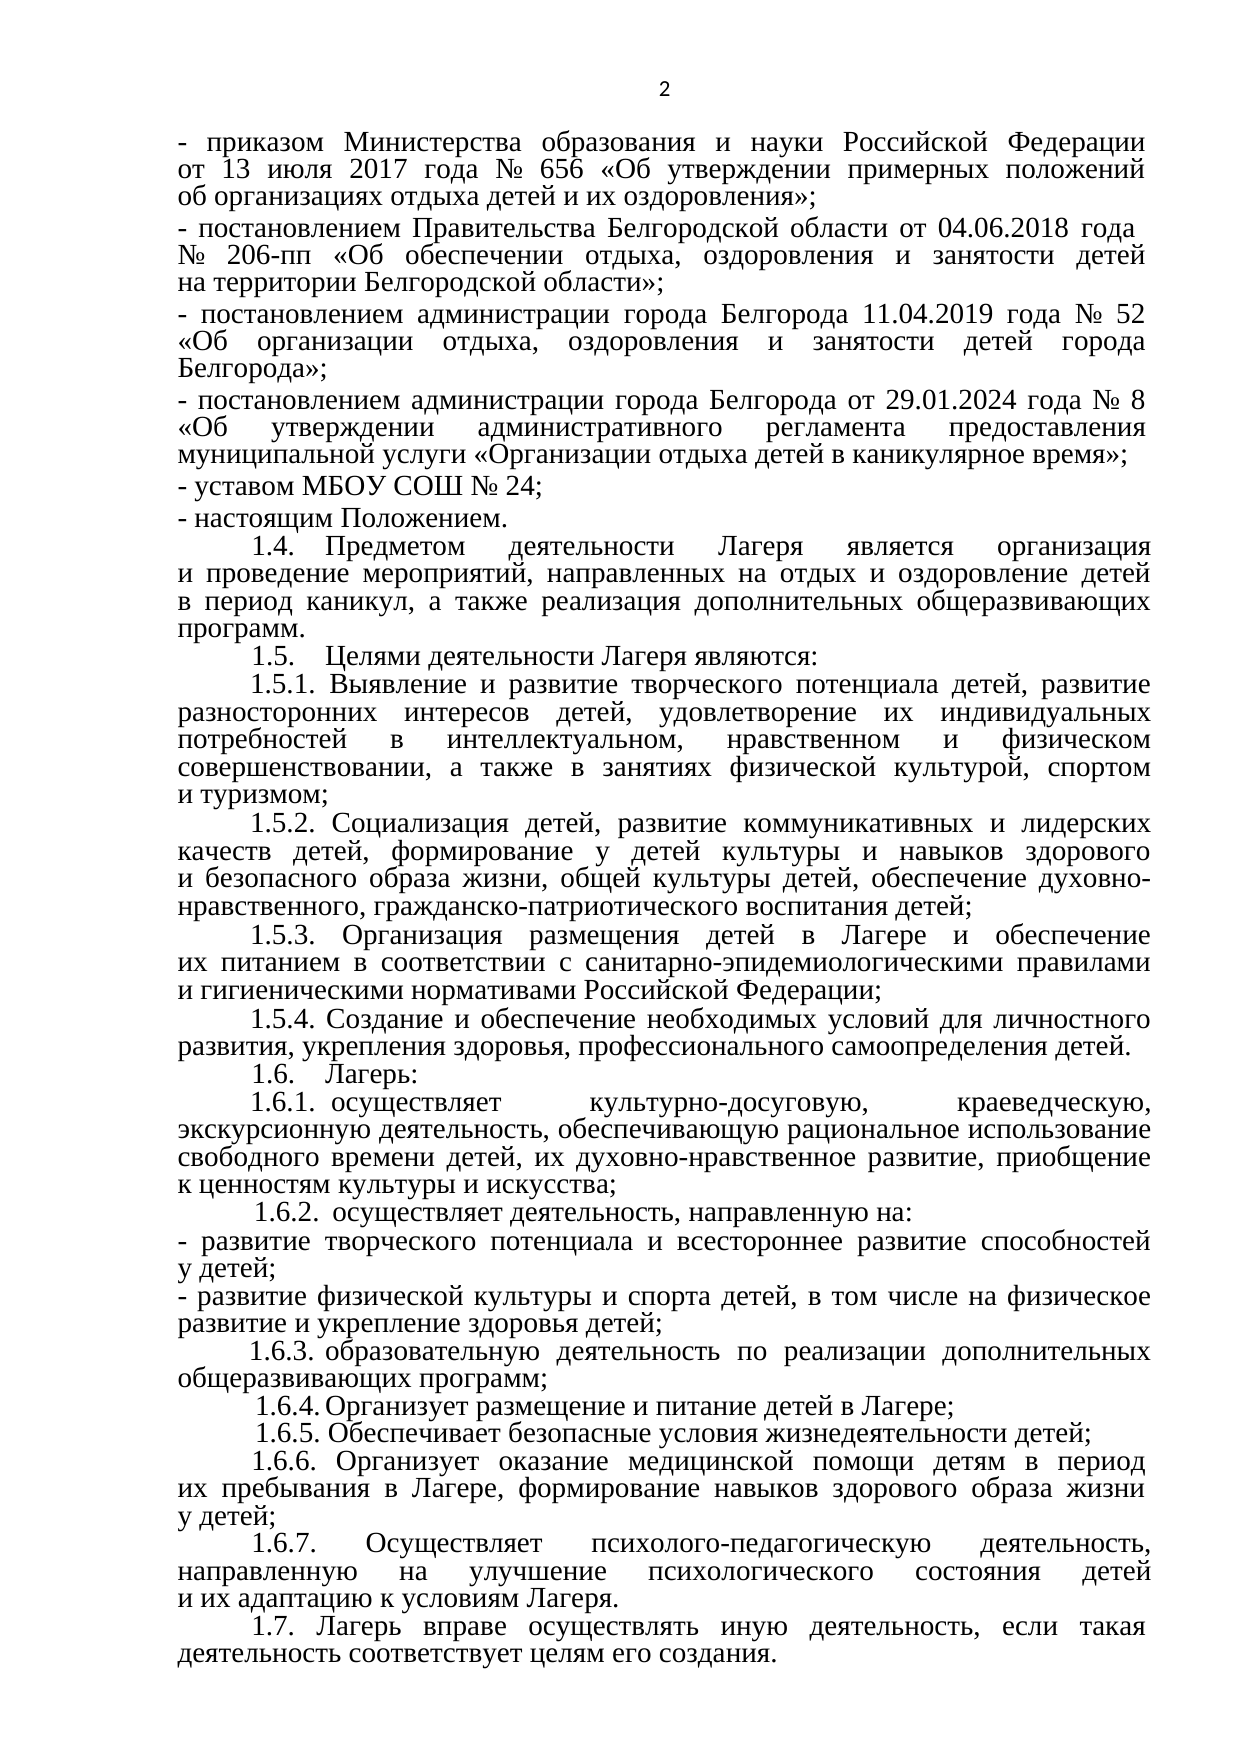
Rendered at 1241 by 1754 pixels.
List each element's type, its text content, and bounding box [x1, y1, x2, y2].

text - приказом Министерства образования и науки Российской Федерации от 13 июля 2017 года № 656 «Об утверждении примерных положений об организациях отдыха детей и их оздоровления»; [177, 130, 1146, 211]
text - постановлением Правительства Белгородской области от 04.06.2018 года № 206-пп «Об обеспечении отдыха, оздоровления и занятости детей на территории Белгородской области»; [177, 216, 1146, 297]
text 1.6.7. Осуществляет психолого-педагогическую деятельность, направленную на улучшение психологического состояния детей и их адаптацию к условиям Лагеря. [177, 1530, 1152, 1613]
text 1.7. Лагерь вправе осуществлять иную деятельность, если такая деятельность соответствует целям его создания. [177, 1613, 1146, 1668]
text 1.5.1. Выявление и развитие творческого потенциала детей, развитие разносторонних интересов детей, удовлетворение их индивидуальных потребностей в интеллектуальном, нравственном и физическом совершенствовании, а также в занятиях физической культурой, спортом и туризмом; [177, 672, 1152, 809]
text 1.6.1. осуществляет культурно-досуговую, краеведческую, экскурсионную деятельность, обеспечивающую рациональное использование свободного времени детей, их духовно-нравственное развитие, приобщение к ценностям культуры и искусства; [177, 1089, 1152, 1199]
text 1.6.5. Обеспечивает безопасные условия жизнедеятельности детей; [255, 1420, 1146, 1448]
list Предметом деятельности Лагеря является организация и проведение мероприятий, направленных на отдых и оздоровление детей в период каникул, а также реализация дополнительных общеразвивающих программ. [177, 533, 1152, 643]
text - настоящим Положением. [177, 506, 1146, 532]
text - постановлением администрации города Белгорода 11.04.2019 года № 52 «Об организации отдыха, оздоровления и занятости детей города Белгорода»; [177, 302, 1146, 383]
text 1.6.6. Организует оказание медицинской помощи детям в период их пребывания в Лагере, формирование навыков здорового образа жизни у детей; [177, 1448, 1146, 1530]
text 1.6.2. осуществляет деятельность, направленную на: [254, 1199, 1152, 1227]
text - уставом МБОУ СОШ № 24; [177, 473, 1146, 501]
text 1.6.3. образовательную деятельность по реализации дополнительных общеразвивающих программ; [177, 1338, 1152, 1393]
text - развитие физической культуры и спорта детей, в том числе на физическое развитие и укрепление здоровья детей; [177, 1283, 1152, 1338]
text 1.6.4. Организует размещение и питание детей в Лагере; [255, 1393, 1146, 1420]
text - постановлением администрации города Белгорода от 29.01.2024 года № 8 «Об утверждении административного регламента предоставления муниципальной услуги «Организации отдыха детей в каникулярное время»; [177, 388, 1146, 468]
text 1.6. Лагерь: [251, 1061, 1152, 1089]
text 1.5.2. Социализация детей, развитие коммуникативных и лидерских качеств детей, формирование у детей культуры и навыков здорового и безопасного образа жизни, общей культуры детей, обеспечение духовно-нравственного, гражданско-патриотического воспитания детей; [177, 811, 1152, 921]
list Целями деятельности Лагеря являются: [251, 643, 1152, 671]
text 1.5.4. Создание и обеспечение необходимых условий для личностного развития, укрепления здоровья, профессионального самоопределения детей. [177, 1006, 1152, 1061]
text - развитие творческого потенциала и всестороннее развитие способностей у детей; [177, 1228, 1152, 1283]
text 1.5.3. Организация размещения детей в Лагере и обеспечение их питанием в соответствии с санитарно-эпидемиологическими правилами и гигиеническими нормативами Российской Федерации; [177, 922, 1152, 1005]
